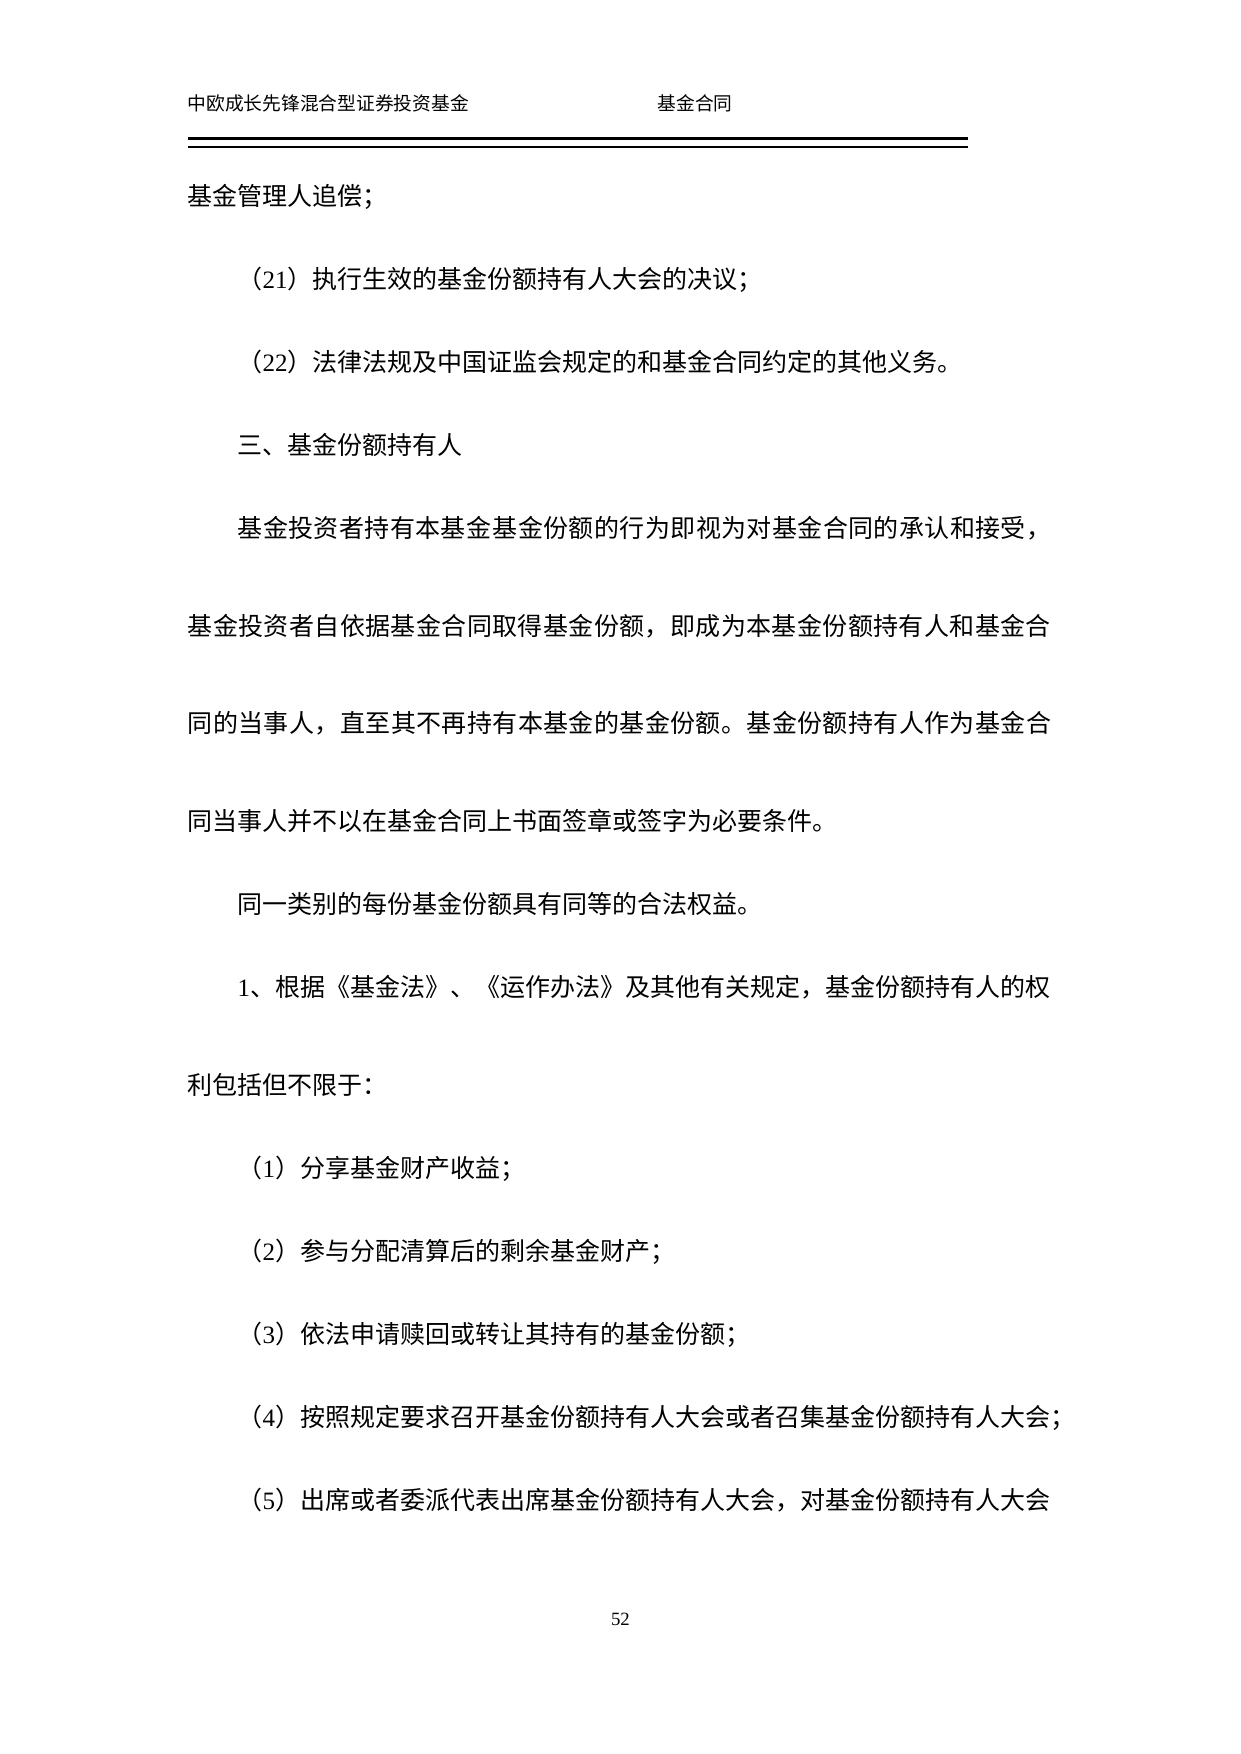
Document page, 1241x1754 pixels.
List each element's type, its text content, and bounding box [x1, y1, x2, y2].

text （1）分享基金财产收益； [187, 1134, 1053, 1199]
text 1、根据《基金法》、《运作办法》及其他有关规定，基金份额持有人的权利包括但不限于： [187, 953, 1053, 1116]
text 同一类别的每份基金份额具有同等的合法权益。 [187, 870, 1053, 935]
text 三、基金份额持有人 [187, 411, 1053, 476]
text （4）按照规定要求召开基金份额持有人大会或者召集基金份额持有人大会； [187, 1383, 1053, 1448]
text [187, 1466, 1053, 1531]
text （21）执行生效的基金份额持有人大会的决议； [187, 245, 1053, 310]
text （3）依法申请赎回或转让其持有的基金份额； [187, 1300, 1053, 1365]
text 基金投资者持有本基金基金份额的行为即视为对基金合同的承认和接受，基金投资者自依据基金合同取得基金份额，即成为本基金份额持有人和基金合同的当事人，直至其不再持有本基金的基金份额。基金份额持有人作为基金合同当事人并不以在基金合同上书面签章或签字为必要条件。 [187, 494, 1053, 852]
text （2）参与分配清算后的剩余基金财产； [187, 1217, 1053, 1282]
text （22）法律法规及中国证监会规定的和基金合同约定的其他义务。 [187, 328, 1053, 393]
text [187, 162, 1053, 227]
